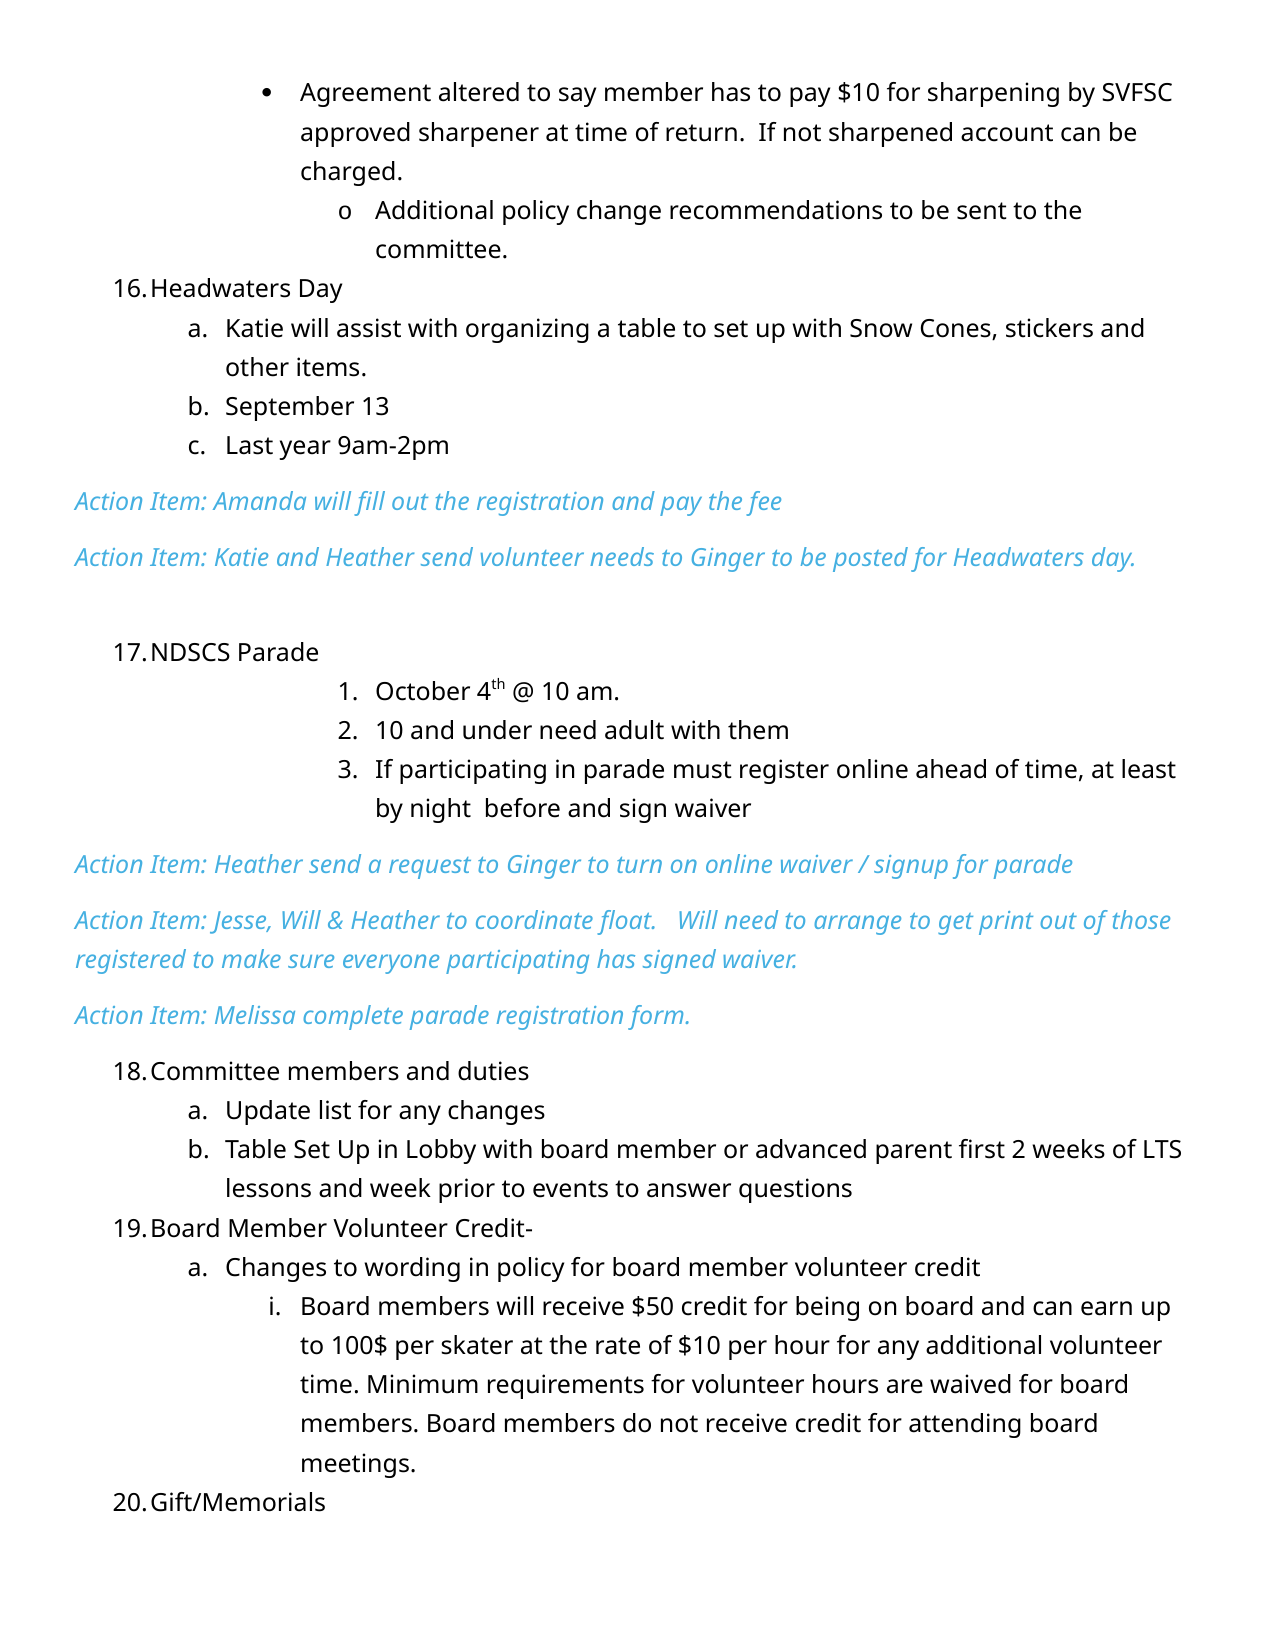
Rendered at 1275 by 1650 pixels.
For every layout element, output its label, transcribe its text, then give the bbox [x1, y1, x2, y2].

list Gift/Memorials [112, 1484, 1200, 1518]
text Action Item: Heather send a request to Ginger to turn on online waiver / signup for parade [75, 847, 1200, 881]
list Board members will receive $50 credit for being on board and can earn up to 100$ per skater at the rate of $10 per hour for any additional volunteer time. Minimum requirements for volunteer hours are waived for board members. Board members do not receive credit for attending board meetings. [281, 1288, 1200, 1479]
list October 4th @ 10 am. [337, 673, 1200, 708]
list Changes to wording in policy for board member volunteer credit [187, 1249, 1200, 1283]
list If participating in parade must register online ahead of time, at least by night before and sign waiver [337, 752, 1200, 825]
list Update list for any changes [187, 1093, 1200, 1127]
text Action Item: Jesse, Will & Heather to coordinate float. Will need to arrange to get print out of those registered to make sure everyone participating has signed waiver. [75, 903, 1200, 976]
list Headwaters Day [112, 271, 1200, 305]
list NDSCS Parade [112, 634, 1200, 668]
list 10 and under need adult with them [337, 713, 1200, 747]
list Katie will assist with organizing a table to set up with Snow Cones, stickers and other items. [187, 310, 1200, 383]
list Board Member Volunteer Credit- [112, 1210, 1200, 1244]
list Committee members and duties [112, 1053, 1200, 1088]
list Table Set Up in Lobby with board member or advanced parent first 2 weeks of LTS lessons and week prior to events to answer questions [187, 1132, 1200, 1205]
list Agreement altered to say member has to pay $10 for sharpening by SVFSC approved sharpener at time of return. If not sharpened account can be charged. [262, 75, 1200, 187]
list Additional policy change recommendations to be sent to the committee. [337, 192, 1200, 266]
text Action Item: Melissa complete parade registration form. [75, 998, 1200, 1032]
list Last year 9am-2pm [187, 428, 1200, 462]
text Action Item: Katie and Heather send volunteer needs to Ginger to be posted for Headwaters day. [75, 539, 1200, 573]
text Action Item: Amanda will fill out the registration and pay the fee [75, 483, 1200, 518]
list September 13 [187, 388, 1200, 423]
